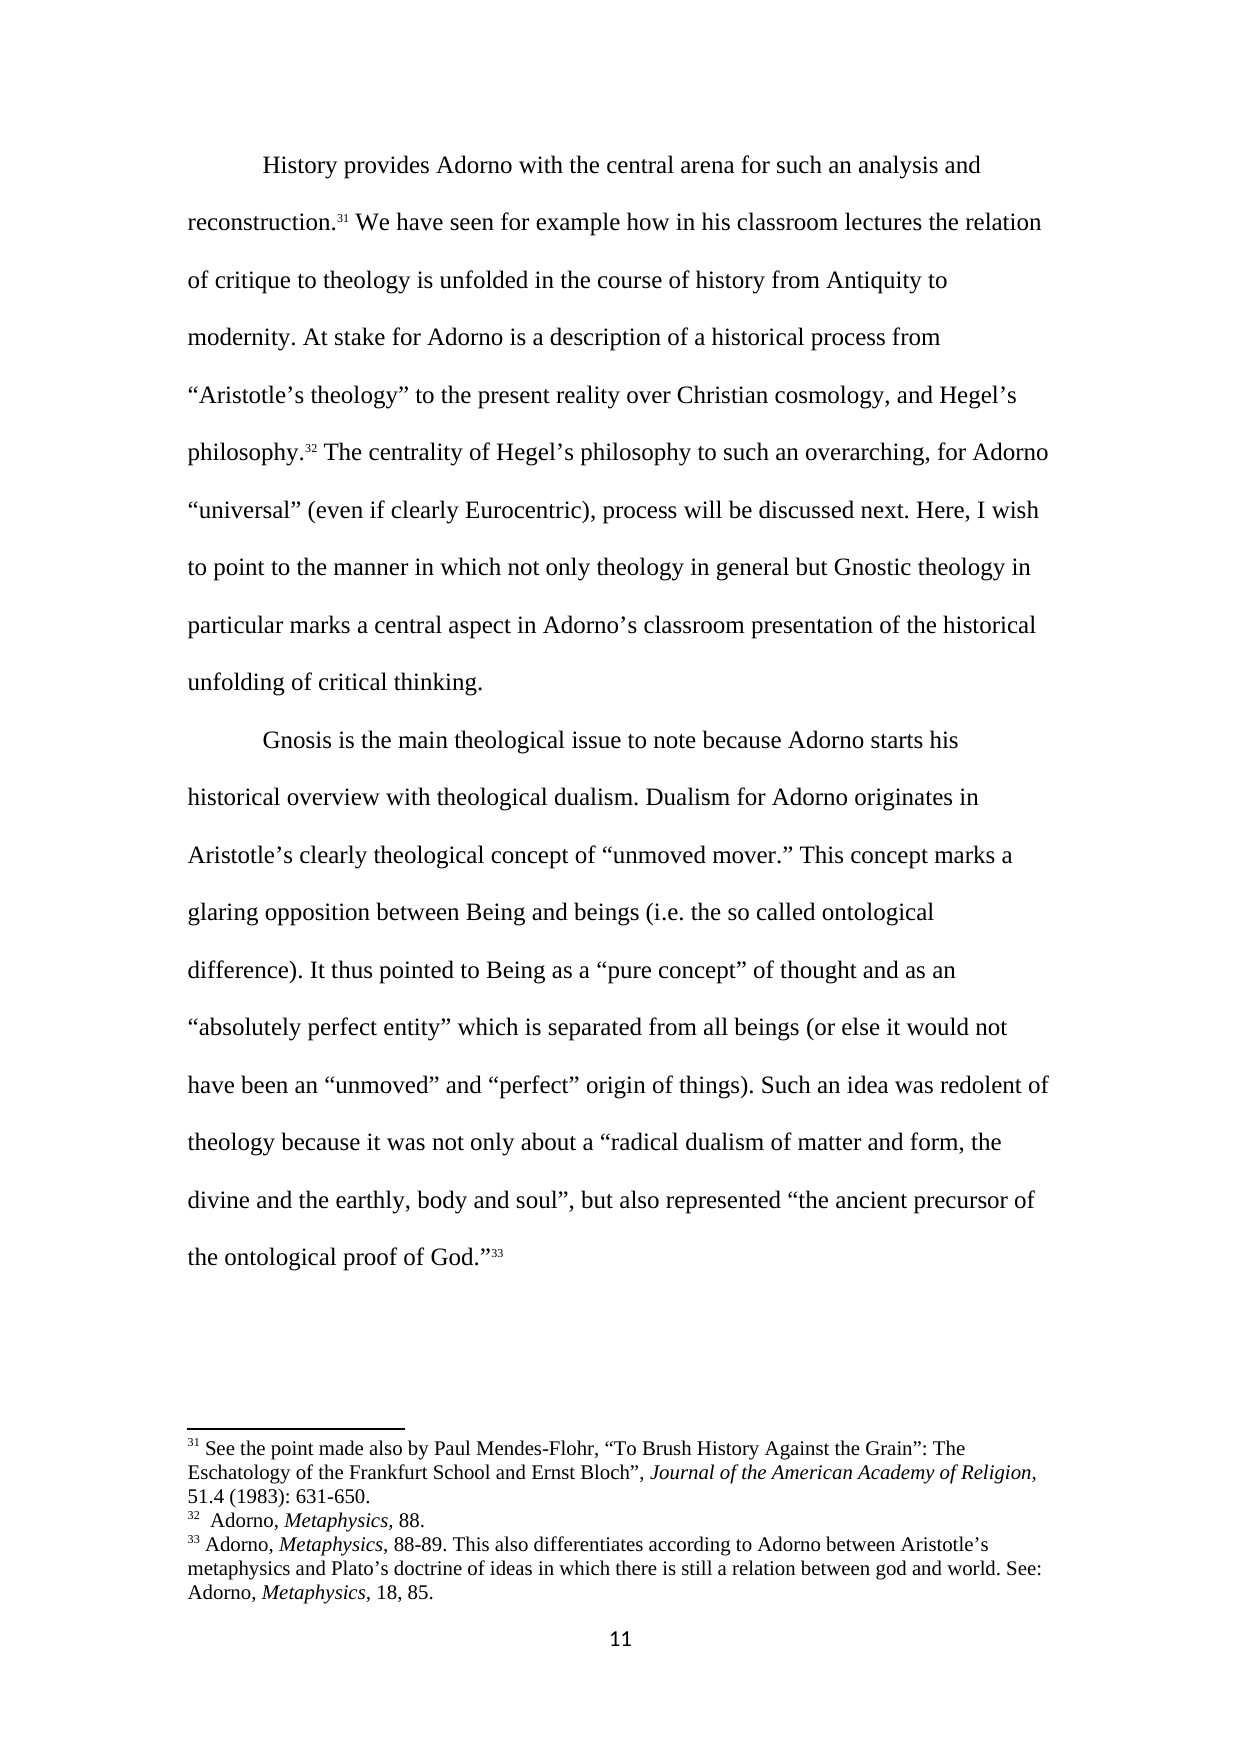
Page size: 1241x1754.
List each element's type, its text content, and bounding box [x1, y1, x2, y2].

text Gnosis is the main theological issue to note because Adorno starts his historical overview with theological dualism. Dualism for Adorno originates in Aristotle’s clearly theological concept of “unmoved mover.” This concept marks a glaring opposition between Being and beings (i.e. the so called ontological difference). It thus pointed to Being as a “pure concept” of thought and as an “absolutely perfect entity” which is separated from all beings (or else it would not have been an “unmoved” and “perfect” origin of things). Such an idea was redolent of theology because it was not only about a “radical dualism of matter and form, the divine and the earthly, body and soul”, but also represented “the ancient precursor of the ontological proof of God.” [187, 725, 1053, 1271]
text History provides Adorno with the central arena for such an analysis and reconstruction. We have seen for example how in his classroom lectures the relation of critique to theology is unfolded in the course of history from Antiquity to modernity. At stake for Adorno is a description of a historical process from “Aristotle’s theology” to the present reality over Christian cosmology, and Hegel’s philosophy. The centrality of Hegel’s philosophy to such an overarching, for Adorno “universal” (even if clearly Eurocentric), process will be discussed next. Here, I wish to point to the manner in which not only theology in general but Gnostic theology in particular marks a central aspect in Adorno’s classroom presentation of the historical unfolding of critical thinking. [187, 150, 1053, 696]
